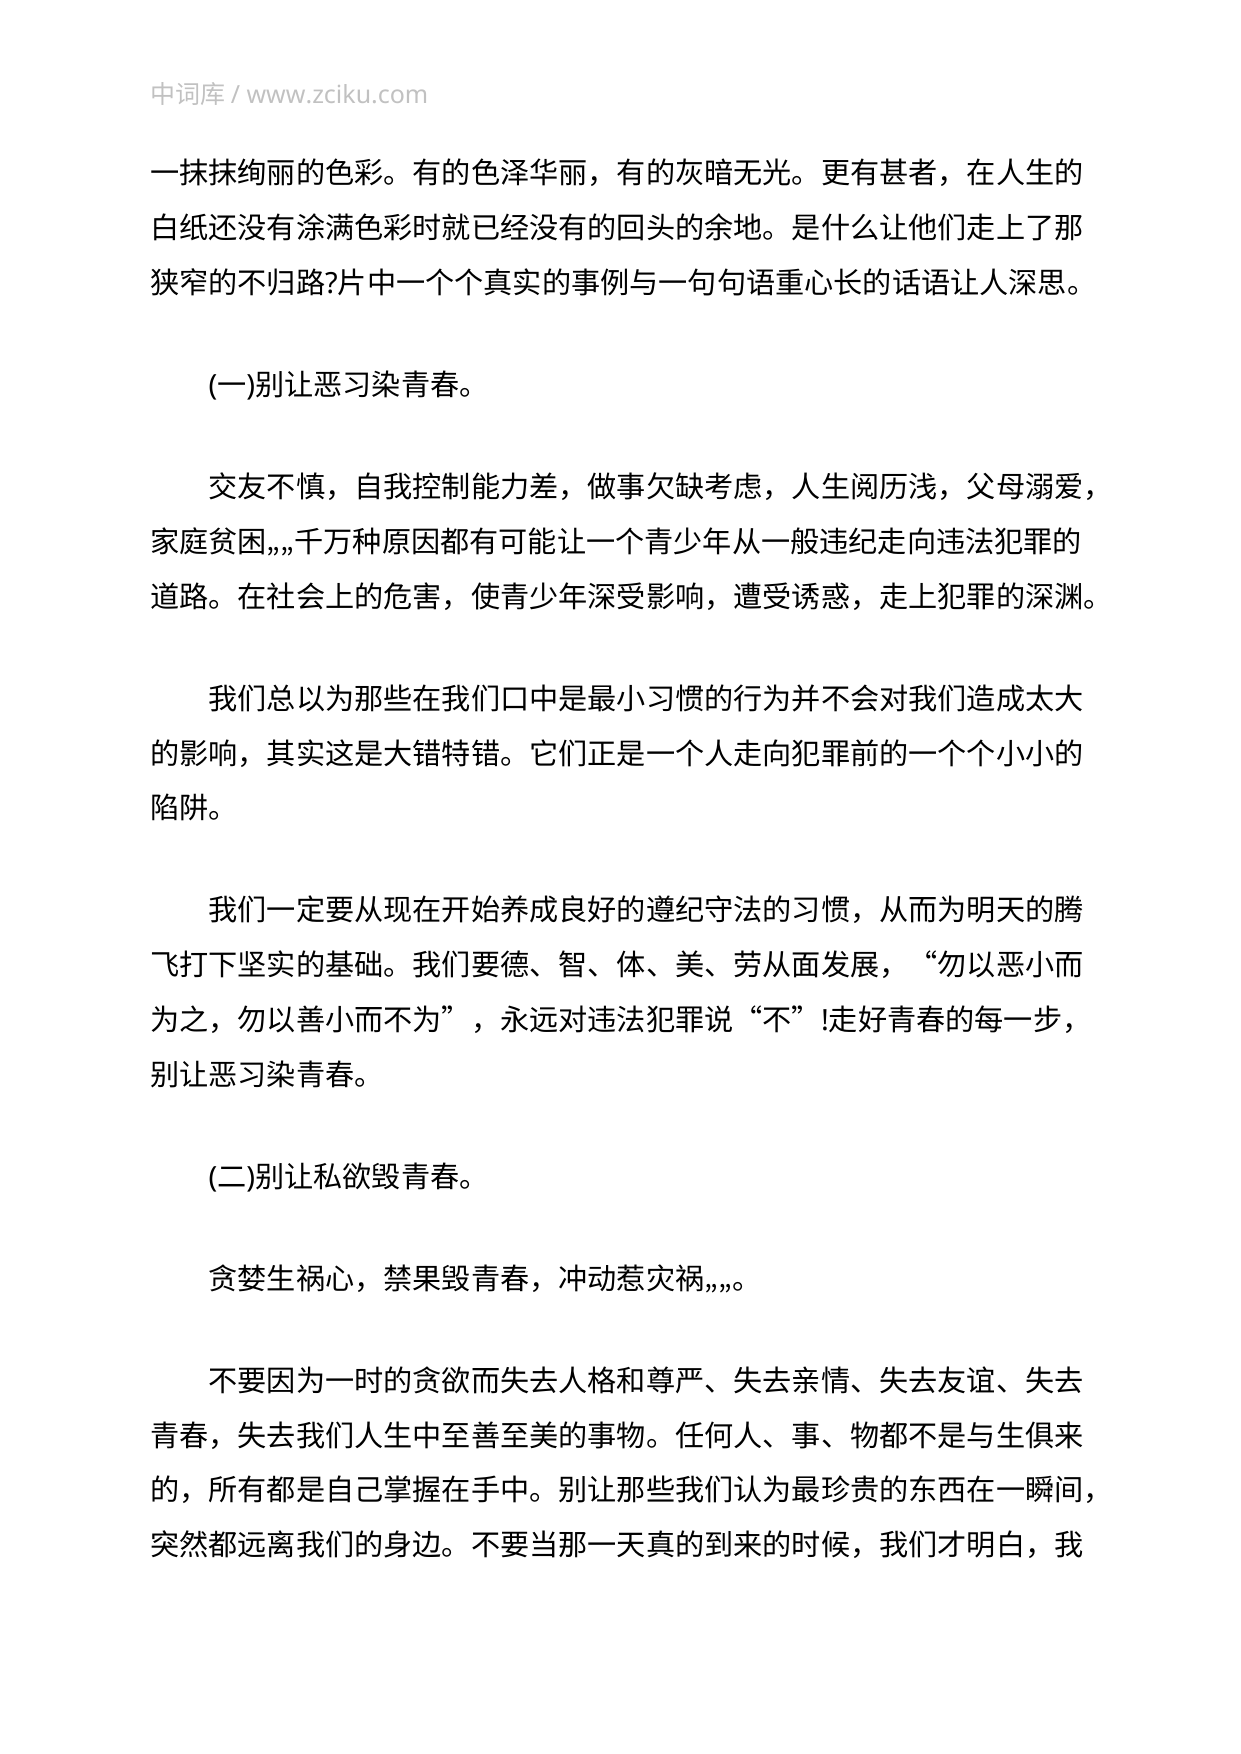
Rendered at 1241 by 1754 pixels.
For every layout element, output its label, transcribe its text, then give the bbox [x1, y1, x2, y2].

text (一)别让恶习染青春。 [150, 362, 1090, 404]
text 贪婪生祸心，禁果毁青春，冲动惹灾祸„„。 [150, 1255, 1090, 1298]
text 我们总以为那些在我们口中是最小习惯的行为并不会对我们造成太大的影响，其实这是大错特错。它们正是一个人走向犯罪前的一个个小小的陷阱。 [150, 675, 1090, 827]
text (二)别让私欲毁青春。 [150, 1153, 1090, 1196]
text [150, 1357, 1090, 1564]
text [150, 150, 1090, 302]
text 我们一定要从现在开始养成良好的遵纪守法的习惯，从而为明天的腾飞打下坚实的基础。我们要德、智、体、美、劳从面发展，“勿以恶小而为之，勿以善小而不为”，永远对违法犯罪说“不”!走好青春的每一步，别让恶习染青春。 [150, 887, 1090, 1094]
text 交友不慎，自我控制能力差，做事欠缺考虑，人生阅历浅，父母溺爱，家庭贫困„„千万种原因都有可能让一个青少年从一般违纪走向违法犯罪的道路。在社会上的危害，使青少年深受影响，遭受诱惑，走上犯罪的深渊。 [150, 464, 1090, 616]
